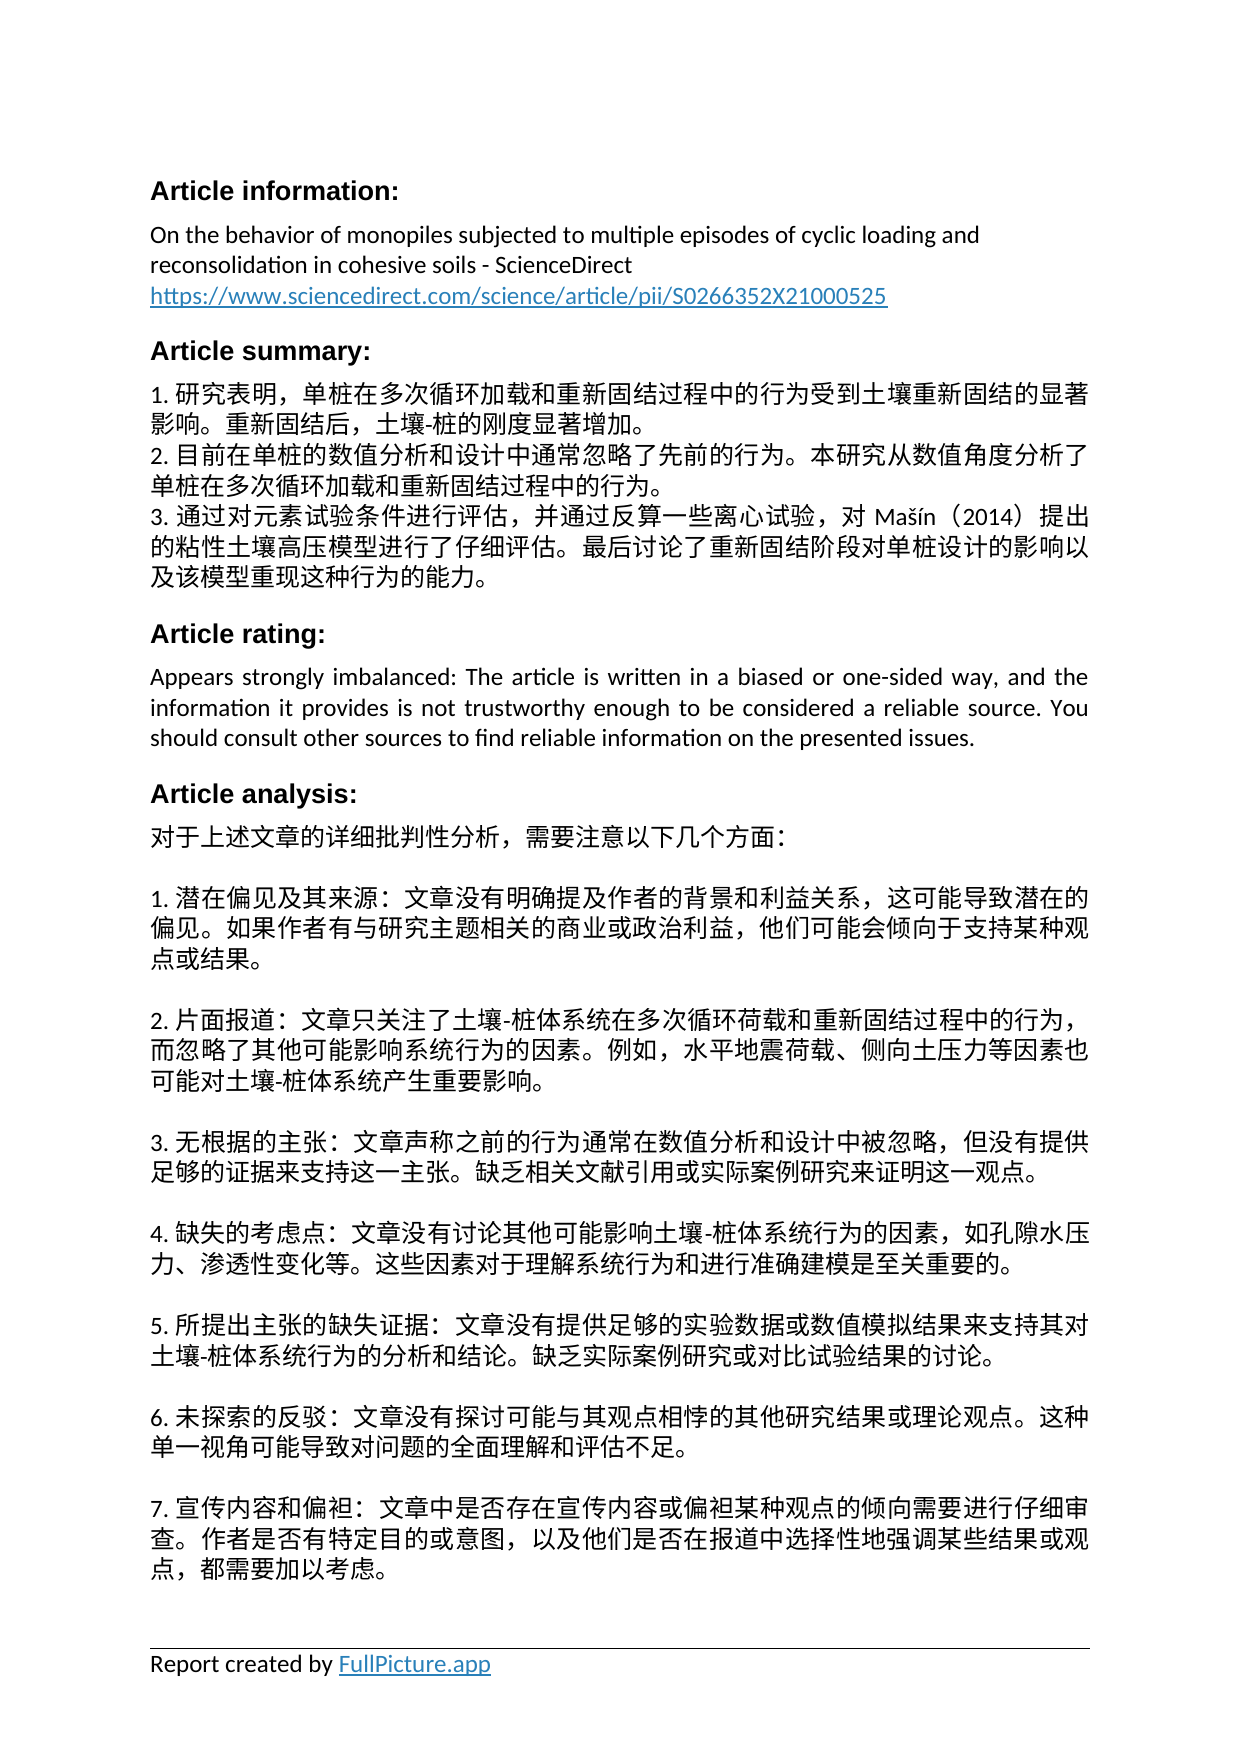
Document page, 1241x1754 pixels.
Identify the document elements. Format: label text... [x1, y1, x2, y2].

text 6. 未探索的反驳：文章没有探讨可能与其观点相悖的其他研究结果或理论观点。这种单一视角可能导致对问题的全面理解和评估不足。 [150, 1402, 1090, 1463]
text 5. 所提出主张的缺失证据：文章没有提供足够的实验数据或数值模拟结果来支持其对土壤-桩体系统行为的分析和结论。缺乏实际案例研究或对比试验结果的讨论。 [150, 1310, 1090, 1371]
text 对于上述文章的详细批判性分析，需要注意以下几个方面： [150, 822, 1090, 852]
subtitle Article summary: [150, 335, 1090, 367]
text 3. 通过对元素试验条件进行评估，并通过反算一些离心试验，对Mašín（2014）提出的粘性土壤高压模型进行了仔细评估。最后讨论了重新固结阶段对单桩设计的影响以及该模型重现这种行为的能力。 [150, 501, 1090, 593]
text On the behavior of monopiles subjected to multiple episodes of cyclic loading and reconsolidation in cohesive soils - ScienceDirecthttps://www.sciencedirect.com/science/article/pii/S0266352X21000525 [150, 219, 1090, 310]
text 7. 宣传内容和偏袒：文章中是否存在宣传内容或偏袒某种观点的倾向需要进行仔细审查。作者是否有特定目的或意图，以及他们是否在报道中选择性地强调某些结果或观点，都需要加以考虑。 [150, 1493, 1090, 1585]
subtitle Article rating: [150, 618, 1090, 649]
subtitle Article analysis: [150, 778, 1090, 809]
text 1. 潜在偏见及其来源：文章没有明确提及作者的背景和利益关系，这可能导致潜在的偏见。如果作者有与研究主题相关的商业或政治利益，他们可能会倾向于支持某种观点或结果。 [150, 883, 1090, 974]
text 1. 研究表明，单桩在多次循环加载和重新固结过程中的行为受到土壤重新固结的显著影响。重新固结后，土壤-桩的刚度显著增加。 [150, 379, 1090, 440]
text 3. 无根据的主张：文章声称之前的行为通常在数值分析和设计中被忽略，但没有提供足够的证据来支持这一主张。缺乏相关文献引用或实际案例研究来证明这一观点。 [150, 1127, 1090, 1188]
subtitle Article information: [150, 175, 1090, 206]
text 4. 缺失的考虑点：文章没有讨论其他可能影响土壤-桩体系统行为的因素，如孔隙水压力、渗透性变化等。这些因素对于理解系统行为和进行准确建模是至关重要的。 [150, 1218, 1090, 1279]
text 2. 目前在单桩的数值分析和设计中通常忽略了先前的行为。本研究从数值角度分析了单桩在多次循环加载和重新固结过程中的行为。 [150, 440, 1090, 501]
text Appears strongly imbalanced: The article is written in a biased or one-sided way, and the information it provides is not trustworthy enough to be considered a reliable source. You should consult other sources to find reliable information on the presented issues. [150, 661, 1090, 753]
text 2. 片面报道：文章只关注了土壤-桩体系统在多次循环荷载和重新固结过程中的行为，而忽略了其他可能影响系统行为的因素。例如，水平地震荷载、侧向土压力等因素也可能对土壤-桩体系统产生重要影响。 [150, 1005, 1090, 1096]
